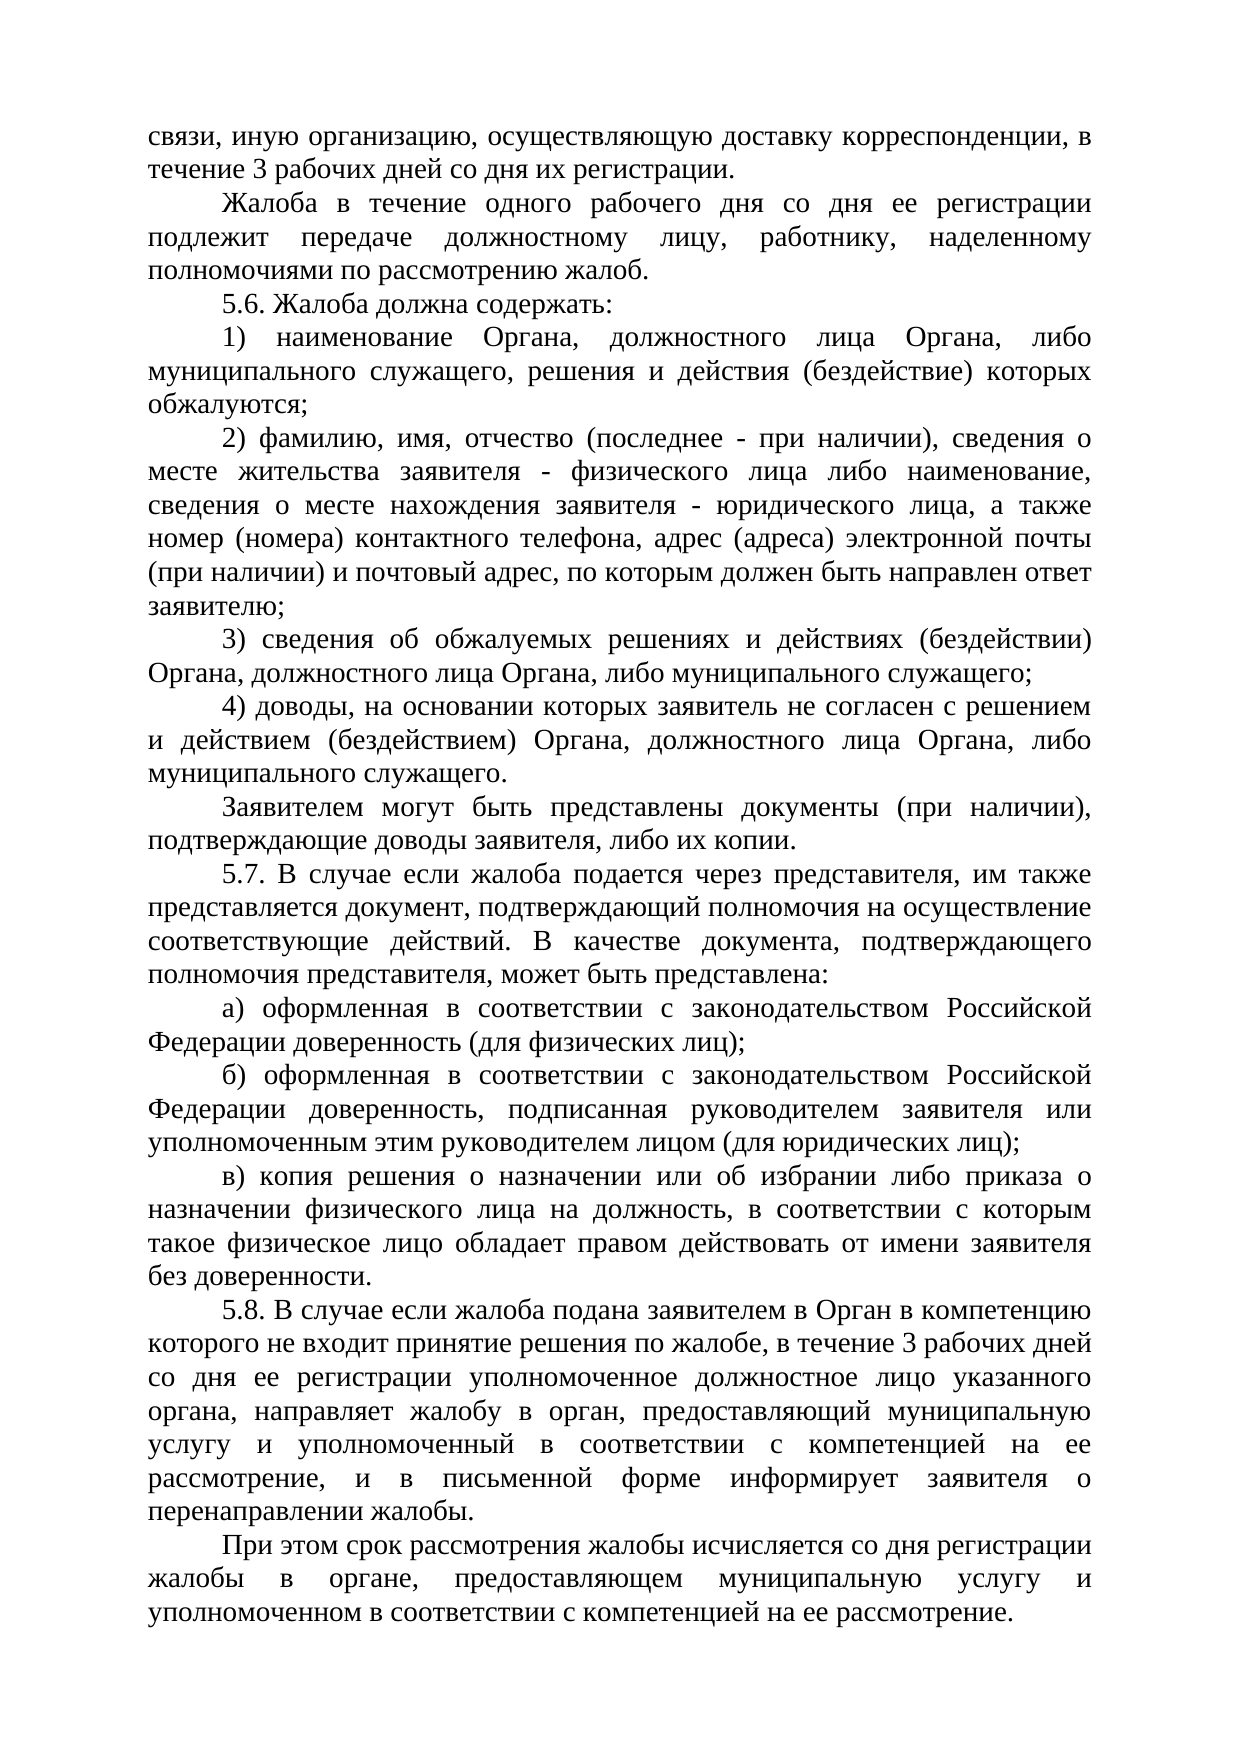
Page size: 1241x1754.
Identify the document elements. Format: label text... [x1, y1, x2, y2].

text 4) доводы, на основании которых заявитель не согласен с решением и действием (бездействием) Органа, должностного лица Органа, либо муниципального служащего. [148, 688, 1092, 789]
text При этом срок рассмотрения жалобы исчисляется со дня регистрации жалобы в органе, предоставляющем муниципальную услугу и уполномоченном в соответствии с компетенцией на ее рассмотрение. [148, 1527, 1092, 1627]
text Жалоба в течение одного рабочего дня со дня ее регистрации подлежит передаче должностному лицу, работнику, наделенному полномочиями по рассмотрению жалоб. [148, 185, 1092, 286]
text 2) фамилию, имя, отчество (последнее - при наличии), сведения о месте жительства заявителя - физического лица либо наименование, сведения о месте нахождения заявителя - юридического лица, а также номер (номера) контактного телефона, адрес (адреса) электронной почты (при наличии) и почтовый адрес, по которым должен быть направлен ответ заявителю; [148, 420, 1092, 621]
text 1) наименование Органа, должностного лица Органа, либо муниципального служащего, решения и действия (бездействие) которых обжалуются; [148, 319, 1092, 420]
text 5.8. В случае если жалоба подана заявителем в Орган в компетенцию которого не входит принятие решения по жалобе, в течение 3 рабочих дней со дня ее регистрации уполномоченное должностное лицо указанного органа, направляет жалобу в орган, предоставляющий муниципальную услугу и уполномоченный в соответствии с компетенцией на ее рассмотрение, и в письменной форме информирует заявителя о перенаправлении жалобы. [148, 1292, 1092, 1527]
text б) оформленная в соответствии с законодательством Российской Федерации доверенность, подписанная руководителем заявителя или уполномоченным этим руководителем лицом (для юридических лиц); [148, 1057, 1092, 1158]
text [148, 118, 1092, 185]
text в) копия решения о назначении или об избрании либо приказа о назначении физического лица на должность, в соответствии с которым такое физическое лицо обладает правом действовать от имени заявителя без доверенности. [148, 1158, 1092, 1292]
text 5.6. Жалоба должна содержать: [148, 286, 1092, 319]
text 5.7. В случае если жалоба подается через представителя, им также представляется документ, подтверждающий полномочия на осуществление соответствующие действий. В качестве документа, подтверждающего полномочия представителя, может быть представлена: [148, 856, 1092, 990]
text 3) сведения об обжалуемых решениях и действиях (бездействии) Органа, должностного лица Органа, либо муниципального служащего; [148, 621, 1092, 688]
text а) оформленная в соответствии с законодательством Российской Федерации доверенность (для физических лиц); [148, 990, 1092, 1057]
text Заявителем могут быть представлены документы (при наличии), подтверждающие доводы заявителя, либо их копии. [148, 789, 1092, 856]
